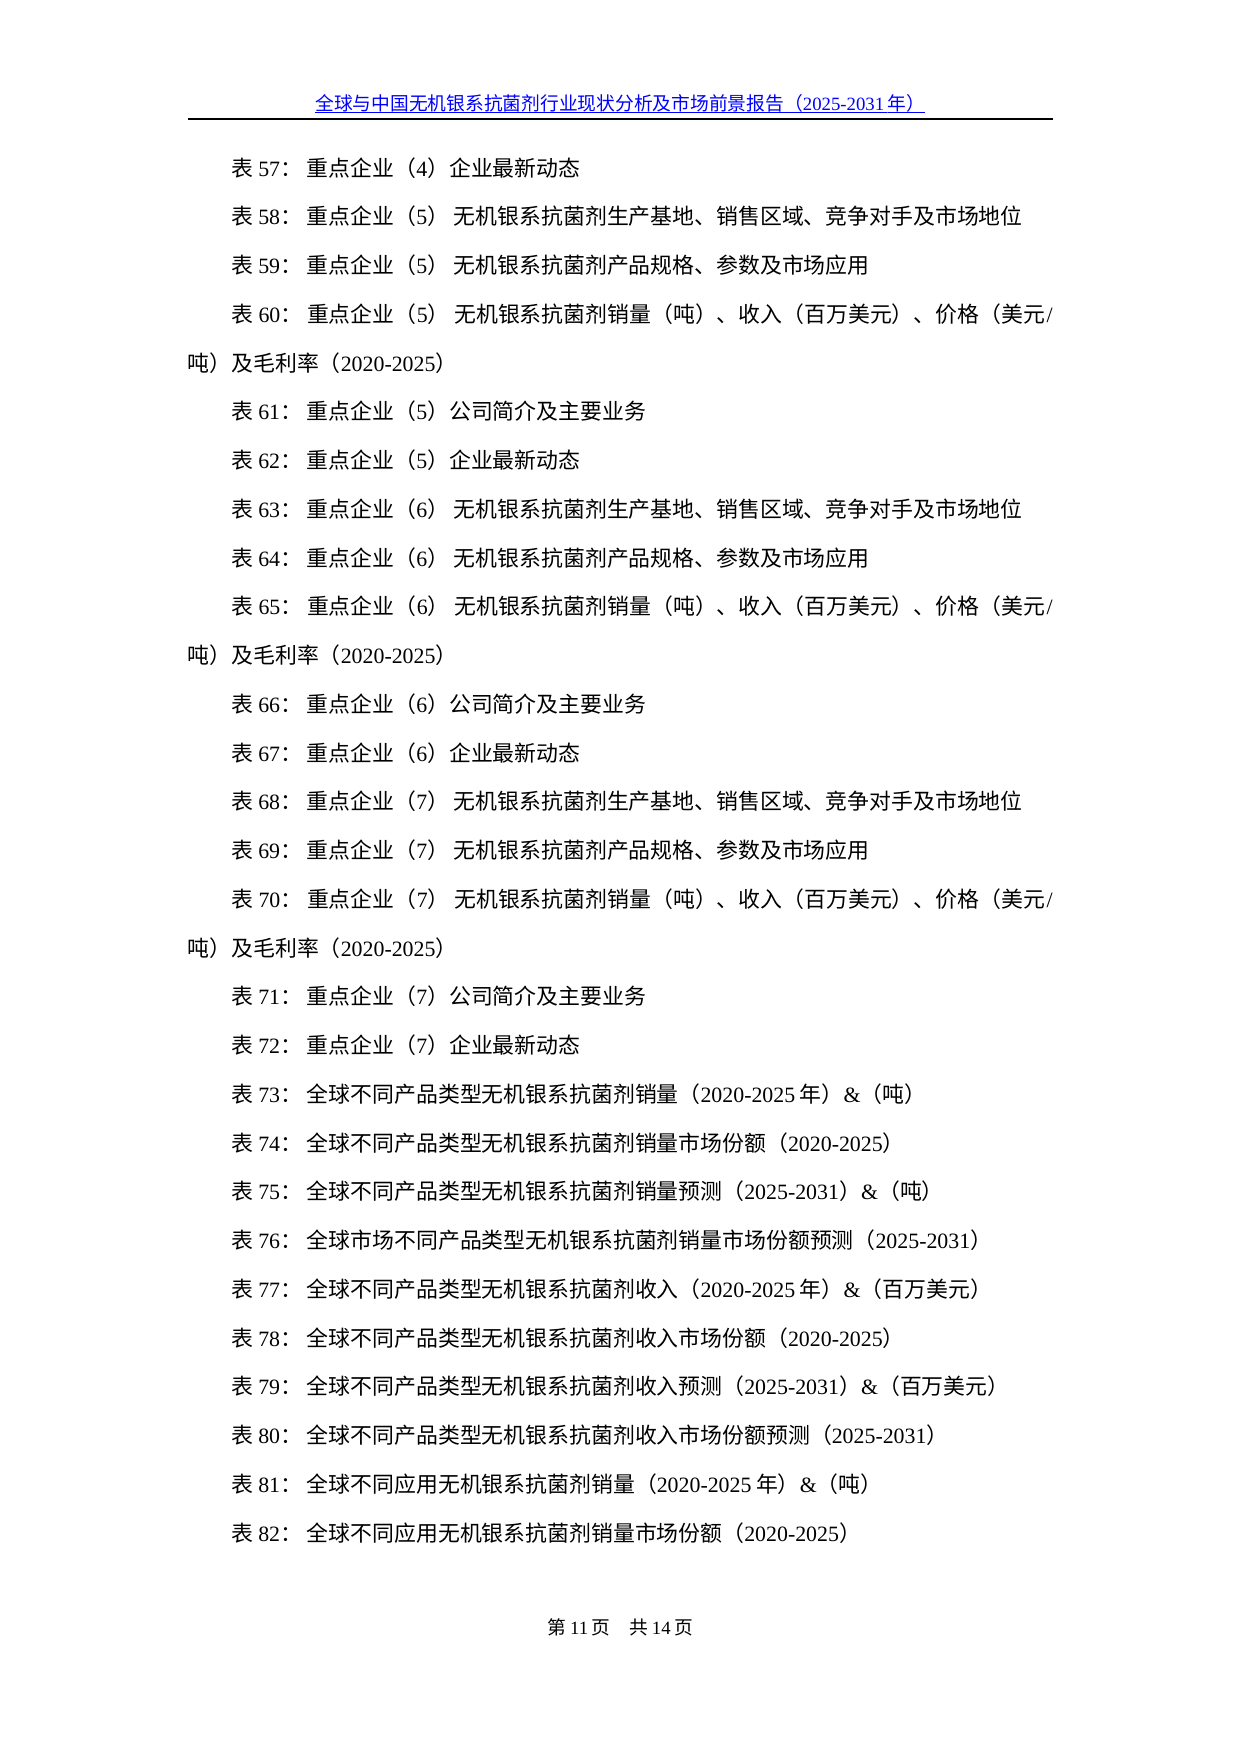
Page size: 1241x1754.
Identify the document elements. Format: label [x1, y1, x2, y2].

text [187, 150, 1053, 1548]
